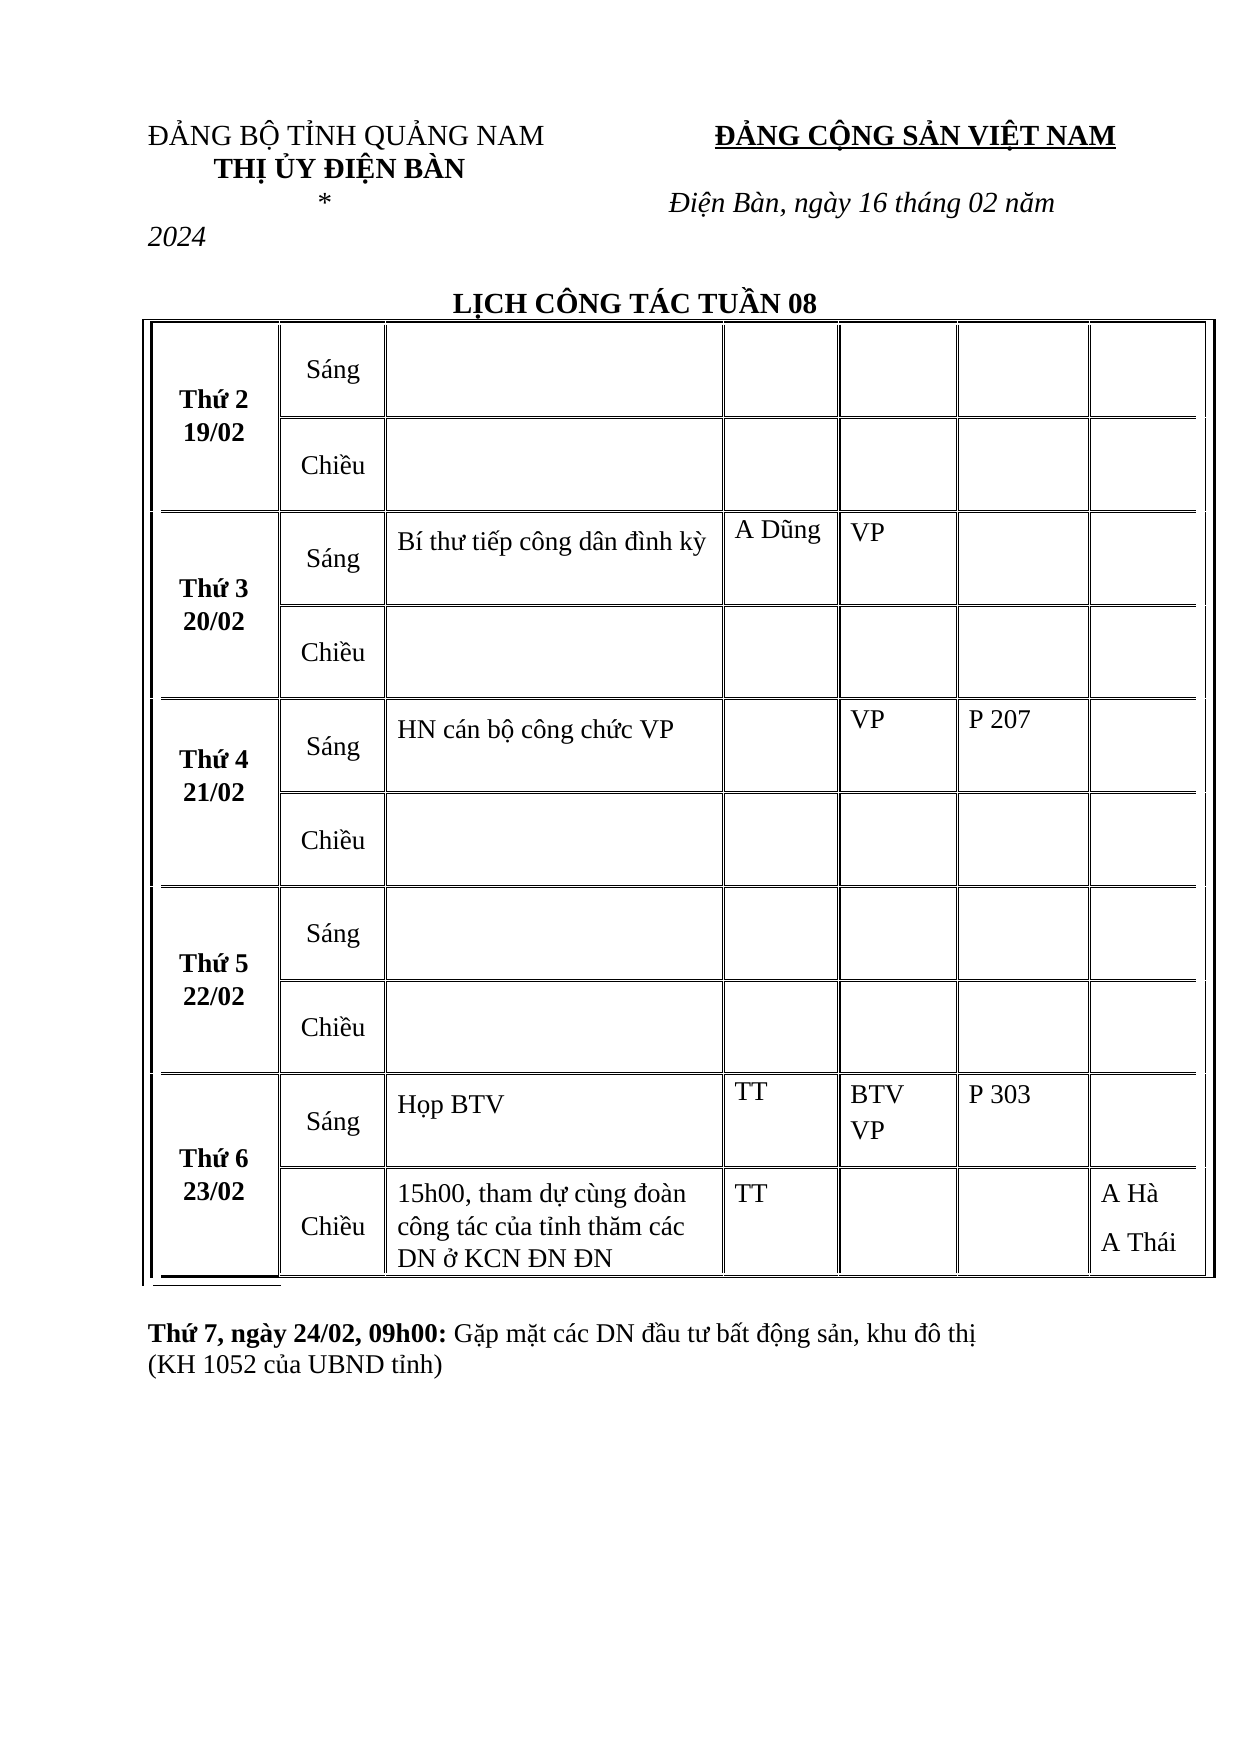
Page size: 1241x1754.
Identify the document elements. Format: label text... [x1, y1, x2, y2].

text THỊ ỦY ĐIỆN BÀN [148, 152, 1122, 185]
table_cell [841, 888, 956, 978]
table_cell [1206, 979, 1210, 1072]
table_cell Chiều [281, 982, 384, 1072]
table_cell Thứ 6 23/02 [148, 1072, 280, 1275]
table_cell Sáng [281, 888, 384, 978]
text * Điện Bàn, ngày 16 tháng 02 năm 2024 [148, 185, 1122, 252]
table_cell VP [841, 513, 956, 603]
table_cell [725, 419, 837, 510]
table_cell [725, 700, 837, 791]
table_header Thứ 2 19/02 [148, 320, 280, 510]
table_header Sáng [280, 320, 386, 416]
table_cell TT [723, 1166, 839, 1275]
table_cell [1091, 510, 1205, 603]
table_cell [387, 419, 722, 510]
table_cell P 207 [959, 700, 1088, 791]
table_cell [959, 888, 1088, 978]
table_cell BTV VP [841, 1075, 956, 1166]
table_cell [957, 1169, 1089, 1275]
table_cell A Dũng [725, 513, 837, 603]
table_cell [841, 607, 956, 697]
table_cell Họp BTV [387, 1075, 722, 1166]
table_cell [1206, 604, 1210, 697]
table_header [957, 322, 1089, 416]
table_cell Chiều [281, 419, 384, 510]
table_cell [725, 888, 837, 978]
table_cell [1089, 416, 1210, 510]
text (KH 1052 của UBND tỉnh) [148, 1348, 1122, 1379]
table_cell [1091, 604, 1205, 697]
table_cell [1089, 1072, 1210, 1166]
table_cell 15h00, tham dự cùng đoàn công tác của tỉnh thăm các DN ở KCN ĐN ĐN [386, 1169, 723, 1275]
text ĐẢNG BỘ TỈNH QUẢNG NAM ĐẢNG CỘNG SẢN VIỆT NAM [148, 118, 1122, 152]
table_cell [959, 513, 1088, 603]
table_cell Bí thư tiếp công dân đình kỳ [387, 513, 722, 603]
table_cell P 303 [959, 1075, 1088, 1166]
table_cell [841, 982, 956, 1072]
table_cell [387, 982, 722, 1072]
table_cell [387, 607, 722, 697]
table_header [723, 320, 839, 416]
table_cell [959, 982, 1088, 1072]
table_cell A Hà A Thái [1089, 1166, 1210, 1275]
table_header [839, 323, 957, 416]
table_cell Thứ 5 22/02 [153, 885, 278, 1072]
table_cell [1206, 510, 1210, 603]
table_cell [841, 419, 956, 510]
table_cell [1089, 791, 1210, 885]
table_cell Sáng [281, 1075, 384, 1166]
text LỊCH CÔNG TÁC TUẦN 08 [148, 286, 1122, 319]
text Thứ 7, ngày 24/02, 09h00: Gặp mặt các DN đầu tư bất động sản, khu đô thị [148, 1317, 1122, 1348]
table_cell [1089, 697, 1210, 791]
table_cell Sáng [281, 513, 384, 603]
table_cell HN cán bộ công chức VP [387, 700, 722, 791]
table_cell [959, 419, 1088, 510]
table_cell [839, 1169, 957, 1275]
table_cell [959, 607, 1088, 697]
table_header [1089, 320, 1210, 416]
table_cell [387, 794, 722, 885]
table_cell [1091, 885, 1205, 978]
table_cell [387, 888, 722, 978]
table_cell [725, 982, 837, 1072]
table_cell Chiều [280, 1166, 386, 1275]
table_cell Thứ 4 21/02 [148, 697, 280, 885]
table_cell [725, 607, 837, 697]
table_cell Chiều [281, 794, 384, 885]
table_cell [959, 794, 1088, 885]
table_cell Sáng [281, 700, 384, 791]
table_cell [841, 794, 956, 885]
table_cell Chiều [281, 607, 384, 697]
table_cell Thứ 3 20/02 [153, 510, 278, 697]
table_header [386, 323, 723, 416]
table_cell TT [725, 1075, 837, 1166]
table_cell [1206, 885, 1210, 978]
table_cell VP [841, 700, 956, 791]
table_cell [1091, 979, 1205, 1072]
table_cell [725, 794, 837, 885]
